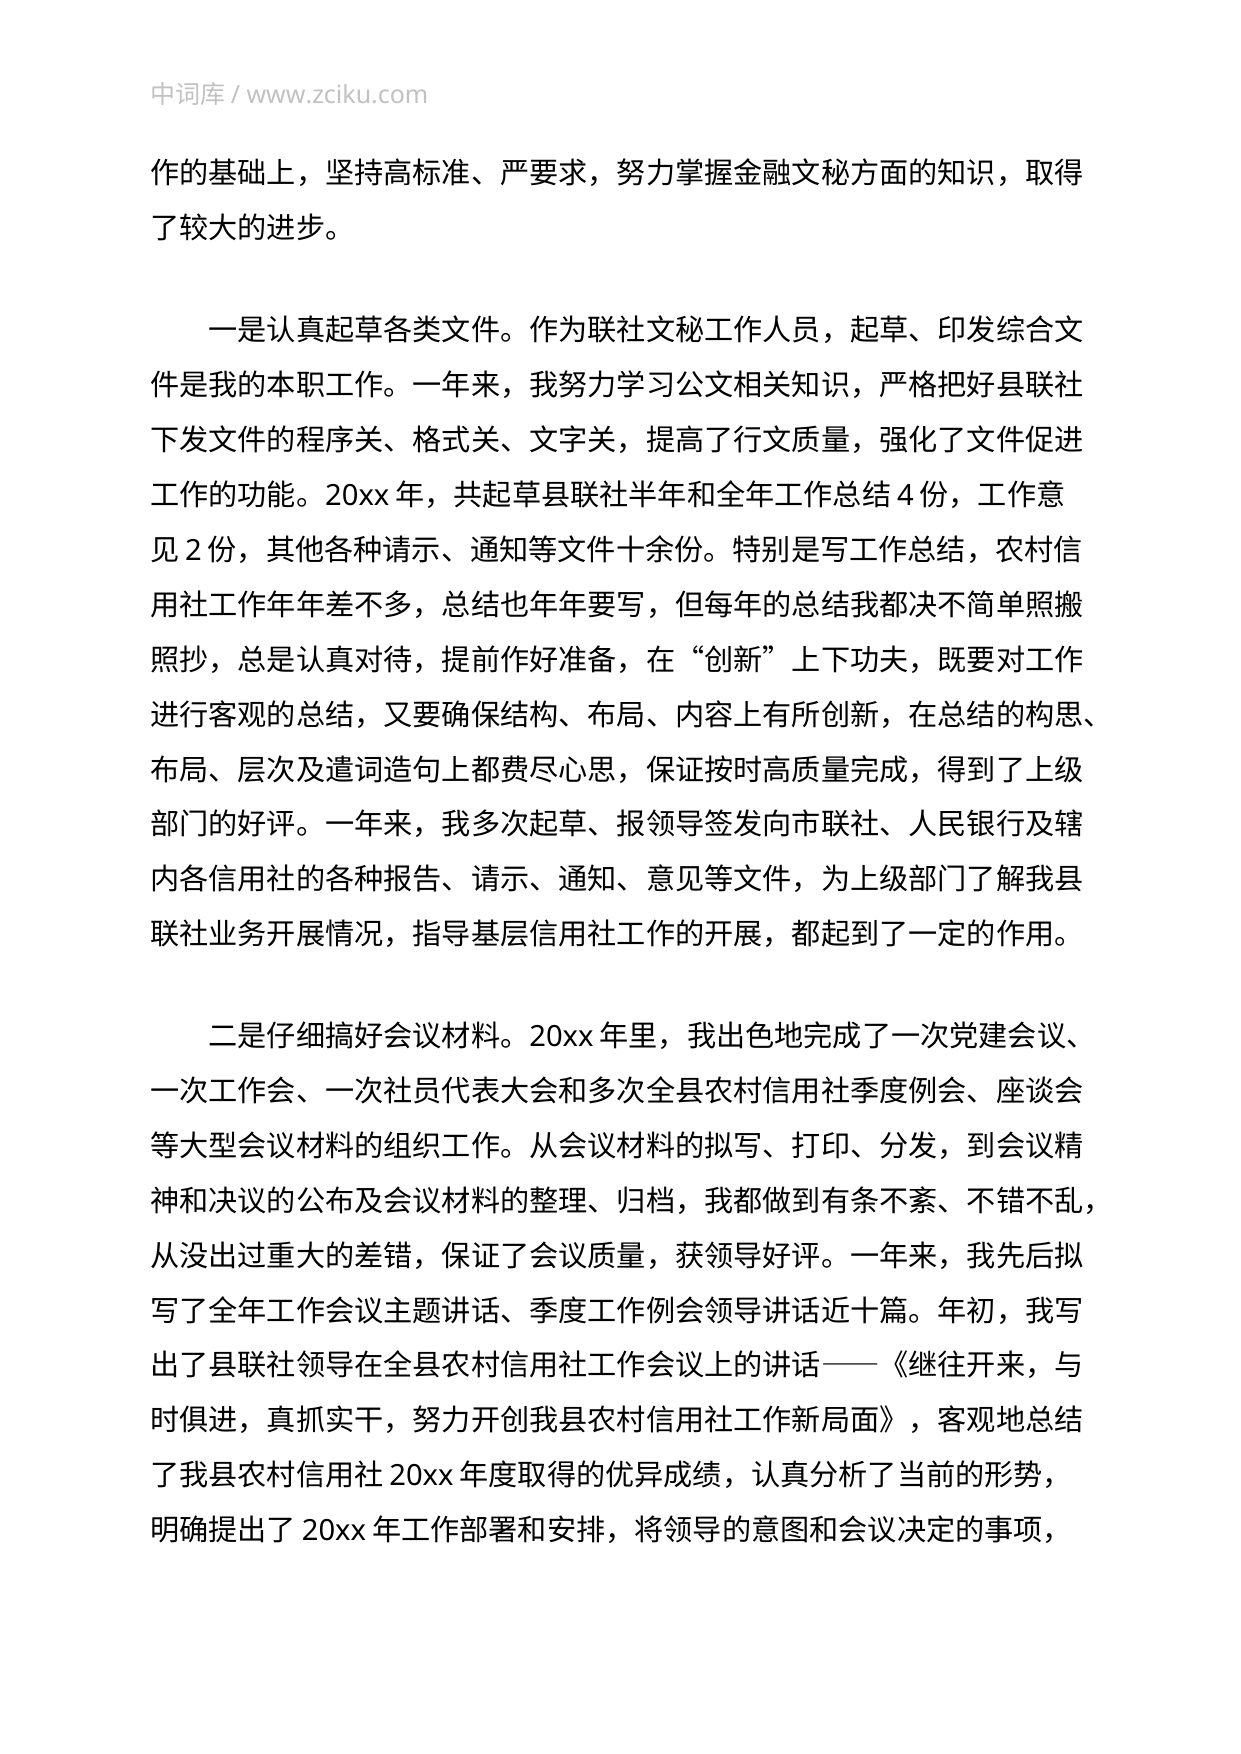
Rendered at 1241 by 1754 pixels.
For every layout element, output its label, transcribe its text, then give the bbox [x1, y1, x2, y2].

text 一是认真起草各类文件。作为联社文秘工作人员，起草、印发综合文件是我的本职工作。一年来，我努力学习公文相关知识，严格把好县联社下发文件的程序关、格式关、文字关，提高了行文质量，强化了文件促进工作的功能。20xx年，共起草县联社半年和全年工作总结4份，工作意见2份，其他各种请示、通知等文件十余份。特别是写工作总结，农村信用社工作年年差不多，总结也年年要写，但每年的总结我都决不简单照搬照抄，总是认真对待，提前作好准备，在“创新”上下功夫，既要对工作进行客观的总结，又要确保结构、布局、内容上有所创新，在总结的构思、布局、层次及遣词造句上都费尽心思，保证按时高质量完成，得到了上级部门的好评。一年来，我多次起草、报领导签发向市联社、人民银行及辖内各信用社的各种报告、请示、通知、意见等文件，为上级部门了解我县联社业务开展情况，指导基层信用社工作的开展，都起到了一定的作用。 [150, 307, 1090, 953]
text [150, 1012, 1090, 1549]
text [150, 150, 1090, 247]
